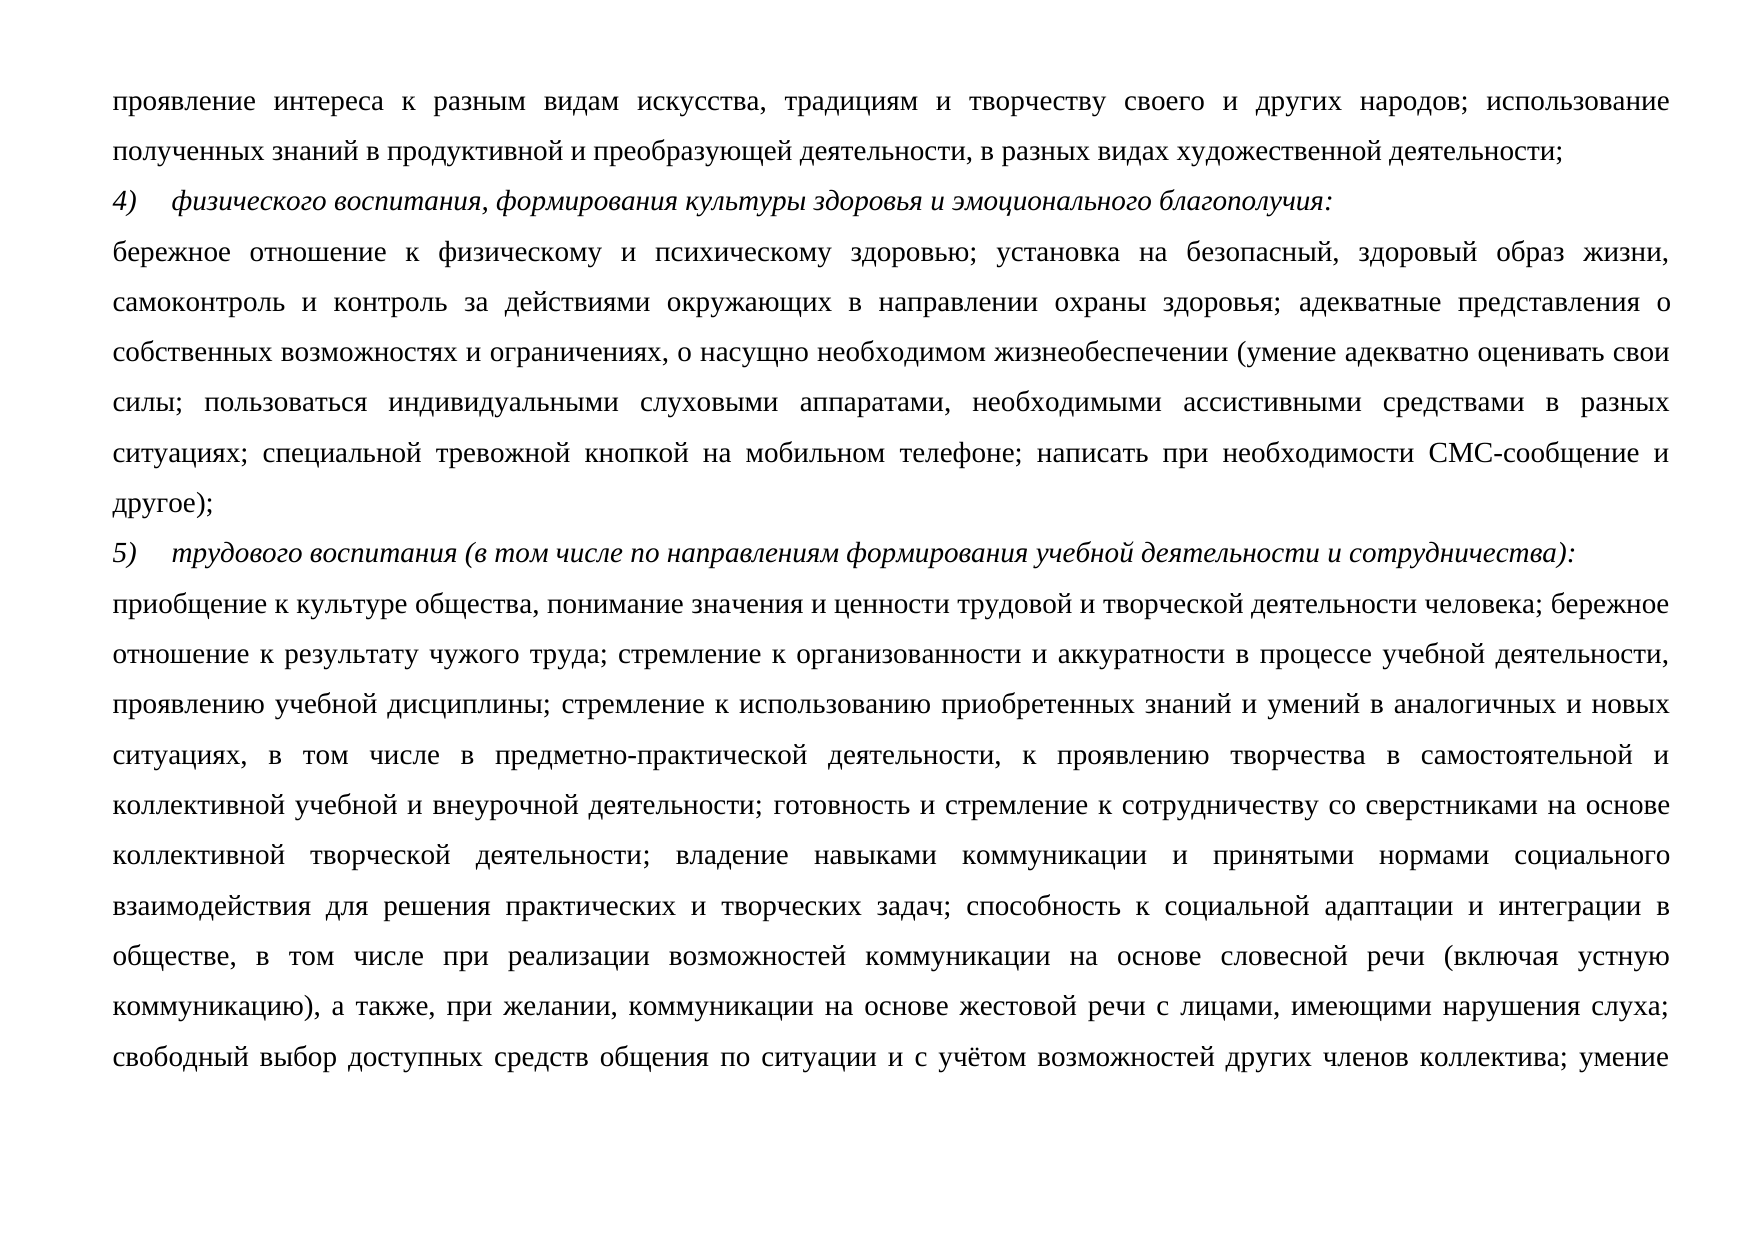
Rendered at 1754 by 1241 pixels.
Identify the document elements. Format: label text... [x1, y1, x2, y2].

list физического воспитания, формирования культуры здоровья и эмоционального благополучия: [112, 183, 1671, 217]
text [112, 586, 1671, 1072]
text бережное отношение к физическому и психическому здоровью; установка на безопасный, здоровый образ жизни, самоконтроль и контроль за действиями окружающих в направлении охраны здоровья; адекватные представления о собственных возможностях и ограничениях, о насущно необходимом жизнеобеспечении (умение адекватно оценивать свои силы; пользоваться индивидуальными слуховыми аппаратами, необходимыми ассистивными средствами в разных ситуациях; специальной тревожной кнопкой на мобильном телефоне; написать при необходимости СМС-сообщение и другое); [112, 234, 1671, 519]
list проявление интереса к разным видам искусства, традициям и творчеству своего и других народов; использование полученных знаний в продуктивной и преобразующей деятельности, в разных видах художественной деятельности; [112, 83, 1671, 167]
list трудового воспитания (в том числе по направлениям формирования учебной деятельности и сотрудничества): [112, 536, 1671, 569]
